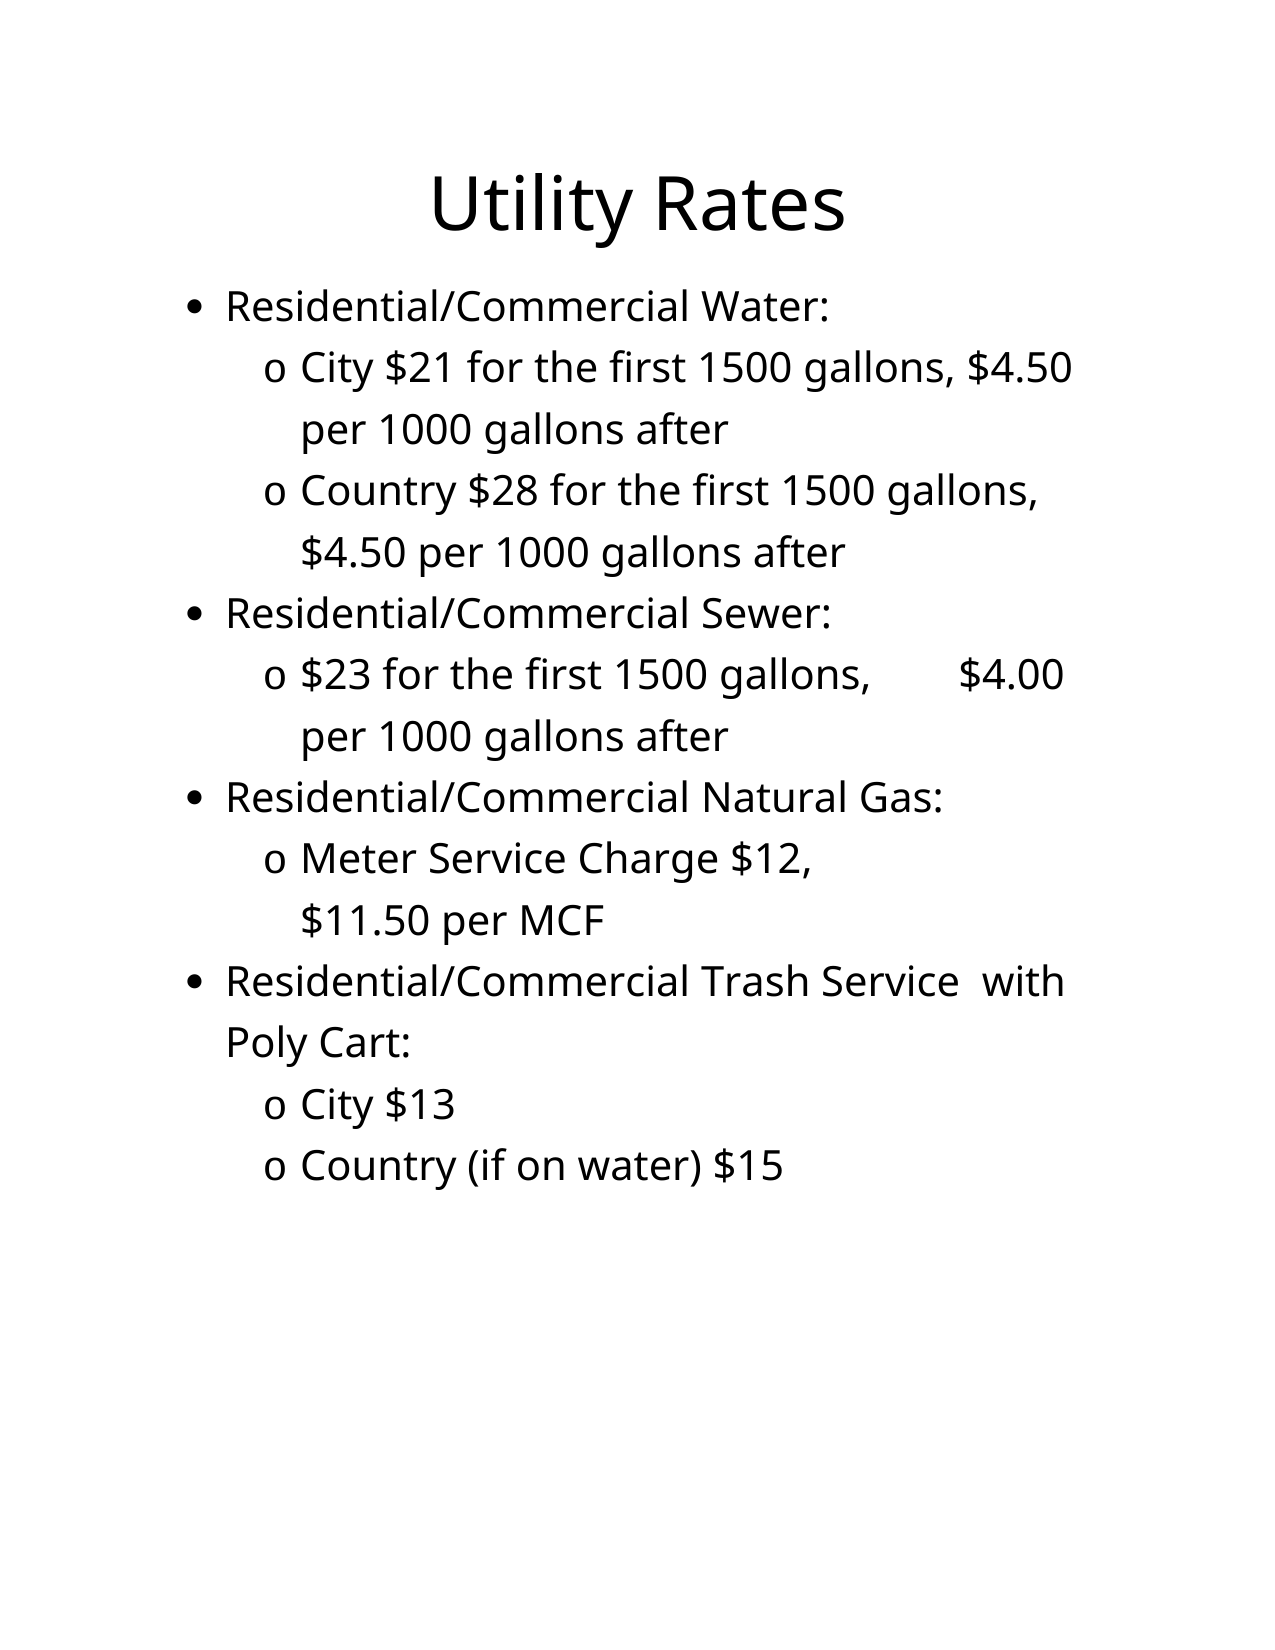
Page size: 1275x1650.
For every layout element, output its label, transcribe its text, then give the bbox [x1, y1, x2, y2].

list $23 for the first 1500 gallons, $4.00 per 1000 gallons after [262, 645, 1125, 763]
list Country $28 for the first 1500 gallons, $4.50 per 1000 gallons after [262, 461, 1125, 579]
list Residential/Commercial Trash Service with Poly Cart: [187, 952, 1125, 1070]
list Residential/Commercial Natural Gas: [187, 768, 1125, 825]
text Utility Rates [150, 150, 1125, 252]
list Residential/Commercial Water: [187, 277, 1125, 334]
list City $21 for the first 1500 gallons, $4.50 per 1000 gallons after [262, 338, 1125, 457]
list Residential/Commercial Sewer: [187, 584, 1125, 641]
list City $13 [262, 1074, 1125, 1132]
list Country (if on water) $15 [262, 1136, 1125, 1193]
list Meter Service Charge $12, $11.50 per MCF [262, 829, 1125, 947]
